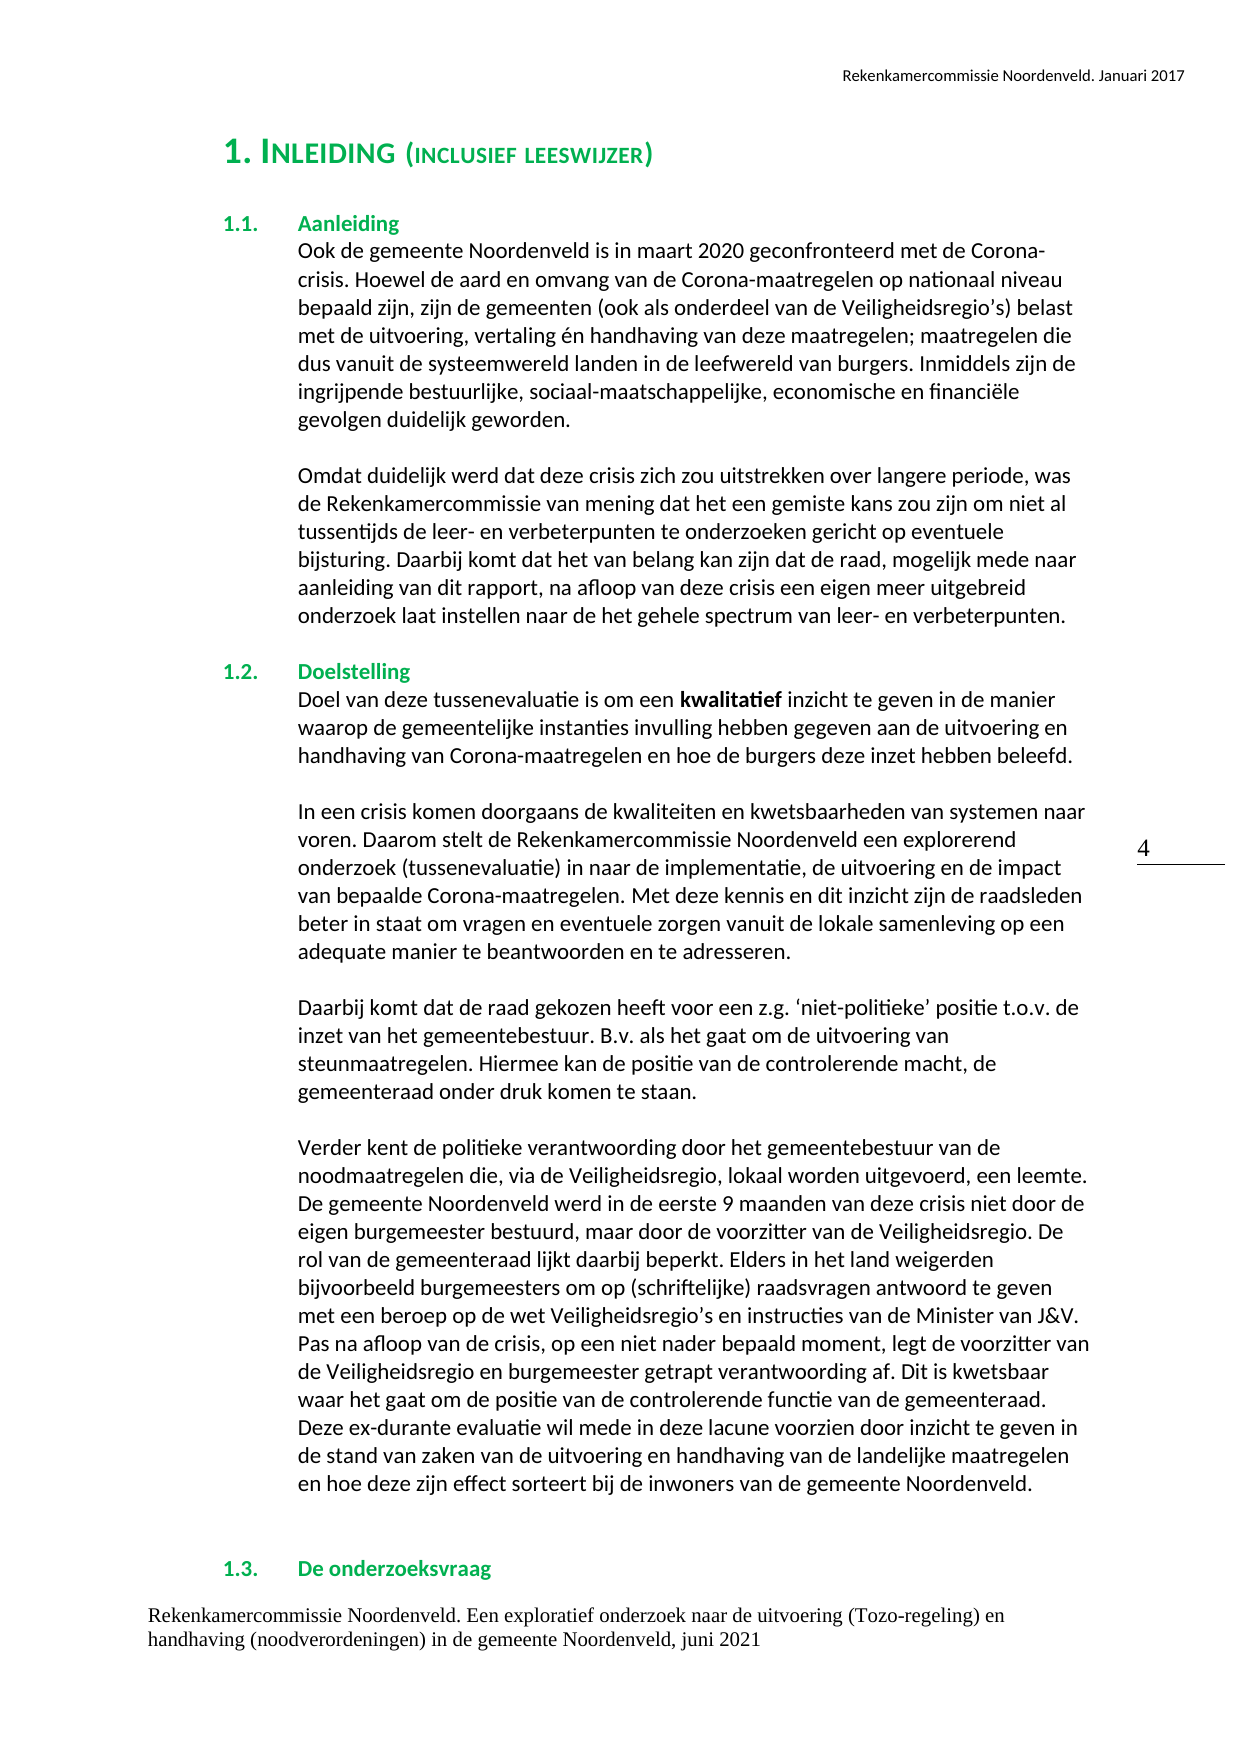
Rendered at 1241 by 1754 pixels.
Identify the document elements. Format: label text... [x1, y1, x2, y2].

text Ook de gemeente Noordenveld is in maart 2020 geconfronteerd met de Corona-crisis. Hoewel de aard en omvang van de Corona-maatregelen op nationaal niveau bepaald zijn, zijn de gemeenten (ook als onderdeel van de Veiligheidsregio’s) belast met de uitvoering, vertaling én handhaving van deze maatregelen; maatregelen die dus vanuit de systeemwereld landen in de leefwereld van burgers. Inmiddels zijn de ingrijpende bestuurlijke, sociaal-maatschappelijke, economische en financiële gevolgen duidelijk geworden. [298, 237, 1092, 433]
text Daarbij komt dat de raad gekozen heeft voor een z.g. ‘niet-politieke’ positie t.o.v. de inzet van het gemeentebestuur. B.v. als het gaat om de uitvoering van steunmaatregelen. Hiermee kan de positie van de controlerende macht, de gemeenteraad onder druk komen te staan. [298, 993, 1092, 1105]
text In een crisis komen doorgaans de kwaliteiten en kwetsbaarheden van systemen naar voren. Daarom stelt de Rekenkamercommissie Noordenveld een explorerend onderzoek (tussenevaluatie) in naar de implementatie, de uitvoering en de impact van bepaalde Corona-maatregelen. Met deze kennis en dit inzicht zijn de raadsleden beter in staat om vragen en eventuele zorgen vanuit de lokale samenleving op een adequate manier te beantwoorden en te adresseren. [298, 797, 1092, 965]
list De onderzoeksvraag [223, 1554, 1092, 1582]
text Verder kent de politieke verantwoording door het gemeentebestuur van de noodmaatregelen die, via de Veiligheidsregio, lokaal worden uitgevoerd, een leemte. De gemeente Noordenveld werd in de eerste 9 maanden van deze crisis niet door de eigen burgemeester bestuurd, maar door de voorzitter van de Veiligheidsregio. De rol van de gemeenteraad lijkt daarbij beperkt. Elders in het land weigerden bijvoorbeeld burgemeesters om op (schriftelijke) raadsvragen antwoord te geven met een beroep op de wet Veiligheidsregio’s en instructies van de Minister van J&V. Pas na afloop van de crisis, op een niet nader bepaald moment, legt de voorzitter van de Veiligheidsregio en burgemeester getrapt verantwoording af. Dit is kwetsbaar waar het gaat om de positie van de controlerende functie van de gemeenteraad. Deze ex-durante evaluatie wil mede in deze lacune voorzien door inzicht te geven in de stand van zaken van de uitvoering en handhaving van de landelijke maatregelen en hoe deze zijn effect sorteert bij de inwoners van de gemeente Noordenveld. [298, 1133, 1092, 1498]
text Omdat duidelijk werd dat deze crisis zich zou uitstrekken over langere periode, was de Rekenkamercommissie van mening dat het een gemiste kans zou zijn om niet al tussentijds de leer- en verbeterpunten te onderzoeken gericht op eventuele bijsturing. Daarbij komt dat het van belang kan zijn dat de raad, mogelijk mede naar aanleiding van dit rapport, na afloop van deze crisis een eigen meer uitgebreid onderzoek laat instellen naar de het gehele spectrum van leer- en verbeterpunten. [298, 461, 1092, 629]
subtitle Inleiding (inclusief leeswijzer) [223, 127, 1092, 173]
list Aanleiding [223, 209, 1092, 237]
list Doelstelling [223, 657, 1092, 685]
list Doel van deze tussenevaluatie is om een kwalitatief inzicht te geven in de manier waarop de gemeentelijke instanties invulling hebben gegeven aan de uitvoering en handhaving van Corona-maatregelen en hoe de burgers deze inzet hebben beleefd. [298, 685, 1092, 769]
